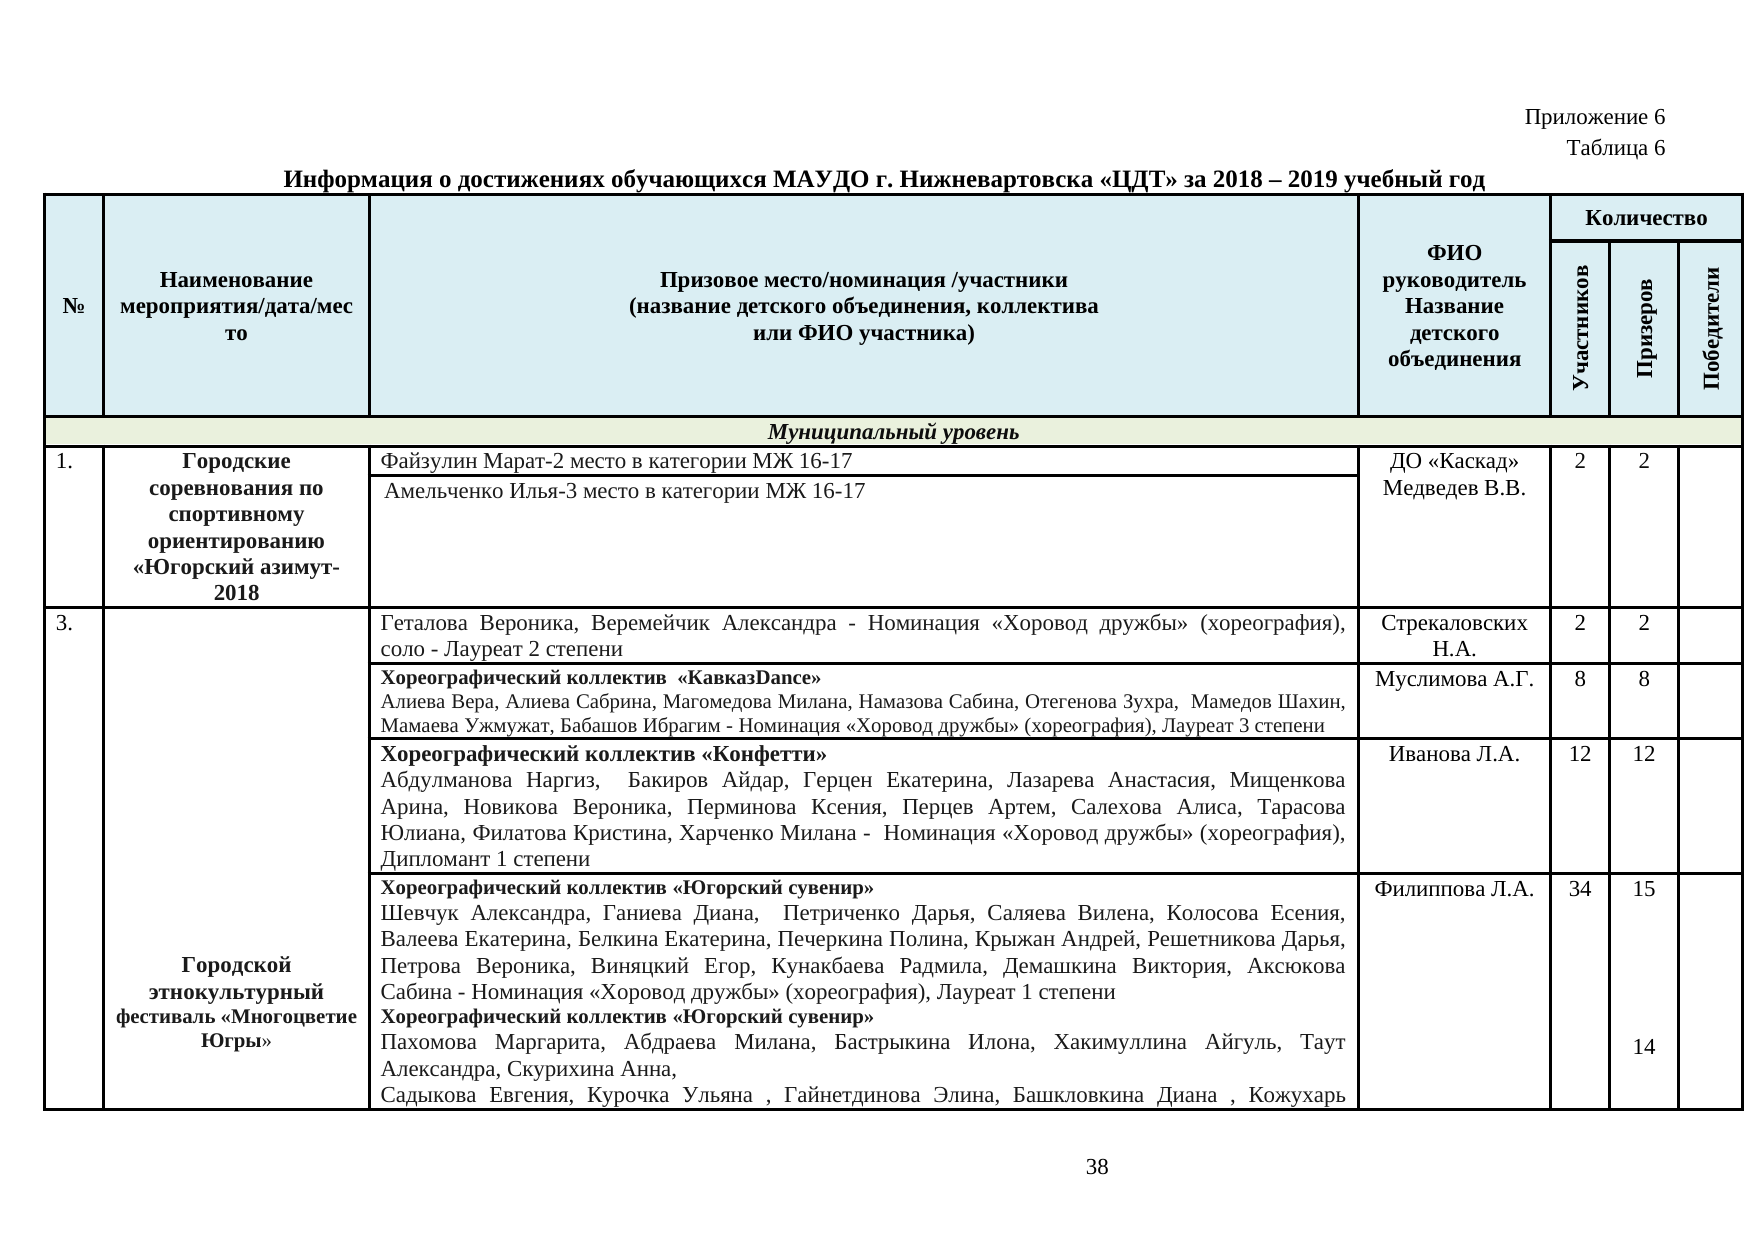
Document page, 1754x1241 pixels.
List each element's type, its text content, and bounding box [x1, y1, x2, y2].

table_cell ДО «Каскад» Медведев В.В. [1360, 448, 1549, 606]
text Информация о достижениях обучающихся МАУДО г. Нижневартовска «ЦДТ» за 2018 – 2019 учебный год [103, 164, 1665, 193]
table_cell Геталова Вероника, Веремейчик Александра - Номинация «Хоровод дружбы» (хореография), соло - Лауреат 2 степени [371, 609, 1357, 662]
table_header Количество [1552, 196, 1741, 239]
table_cell Стрекаловских Н.А. [1360, 609, 1549, 662]
table_cell 8 [1611, 665, 1677, 737]
table_cell [1680, 665, 1741, 737]
table_cell 2 [1611, 448, 1677, 606]
table_cell Призеров [1611, 243, 1677, 415]
table_cell Амельченко Илья-3 место в категории МЖ 16-17 [371, 477, 1357, 606]
table_cell 12 [1552, 740, 1608, 872]
text Таблица 6 [103, 134, 1665, 160]
table_cell [1680, 875, 1741, 1107]
text Приложение 6 [103, 103, 1665, 130]
table_cell 15 14 [1611, 875, 1677, 1107]
table_header Наименование мероприятия/дата/место [105, 196, 368, 415]
table_cell 2 [1552, 609, 1608, 662]
table_header № [46, 196, 102, 415]
table_cell Победители [1680, 243, 1741, 415]
table_cell [46, 448, 102, 606]
table_cell 2 [1552, 448, 1608, 606]
table_cell 8 [1552, 665, 1608, 737]
table_cell [1680, 740, 1741, 872]
table_cell Филиппова Л.А. [1360, 875, 1549, 1107]
table_cell Хореографический коллектив «Конфетти» Абдулманова Наргиз, Бакиров Айдар, Герцен Екатерина, Лазарева Анастасия, Мищенкова Арина, Новикова Вероника, Перминова Ксения, Перцев Артем, Салехова Алиса, Тарасова Юлиана, Филатова Кристина, Харченко Милана - Номинация «Хоровод дружбы» (хореография), Дипломант 1 степени [371, 740, 1357, 872]
table_cell Городские соревнования по спортивному ориентированию «Югорский азимут-2018 [105, 448, 368, 606]
table_cell 2 [1611, 609, 1677, 662]
table_cell [1680, 448, 1741, 606]
table_header ФИО руководитель Название детского объединения [1360, 196, 1549, 415]
table_cell Городской этнокультурный фестиваль «Многоцветие Югры» [105, 609, 368, 1107]
table_cell Участников [1552, 243, 1608, 415]
table_cell 12 [1611, 740, 1677, 872]
table_cell Муниципальный уровень [46, 418, 1741, 444]
table_cell Муслимова А.Г. [1360, 665, 1549, 737]
table_cell Хореографический коллектив «КавказDance» Алиева Вера, Алиева Сабрина, Магомедова Милана, Намазова Сабина, Отегенова Зухра, Мамедов Шахин, Мамаева Ужмужат, Бабашов Ибрагим - Номинация «Хоровод дружбы» (хореография), Лауреат 3 степени [371, 665, 1357, 737]
table_cell Файзулин Марат-2 место в категории МЖ 16-17 [371, 448, 1357, 474]
table_cell Иванова Л.А. [1360, 740, 1549, 872]
table_cell [1680, 609, 1741, 662]
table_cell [371, 875, 1357, 1107]
table_cell [46, 609, 102, 1107]
table_header Призовое место/номинация /участники (название детского объединения, коллектива или ФИО участника) [371, 196, 1357, 415]
table_cell 34 [1552, 875, 1608, 1107]
